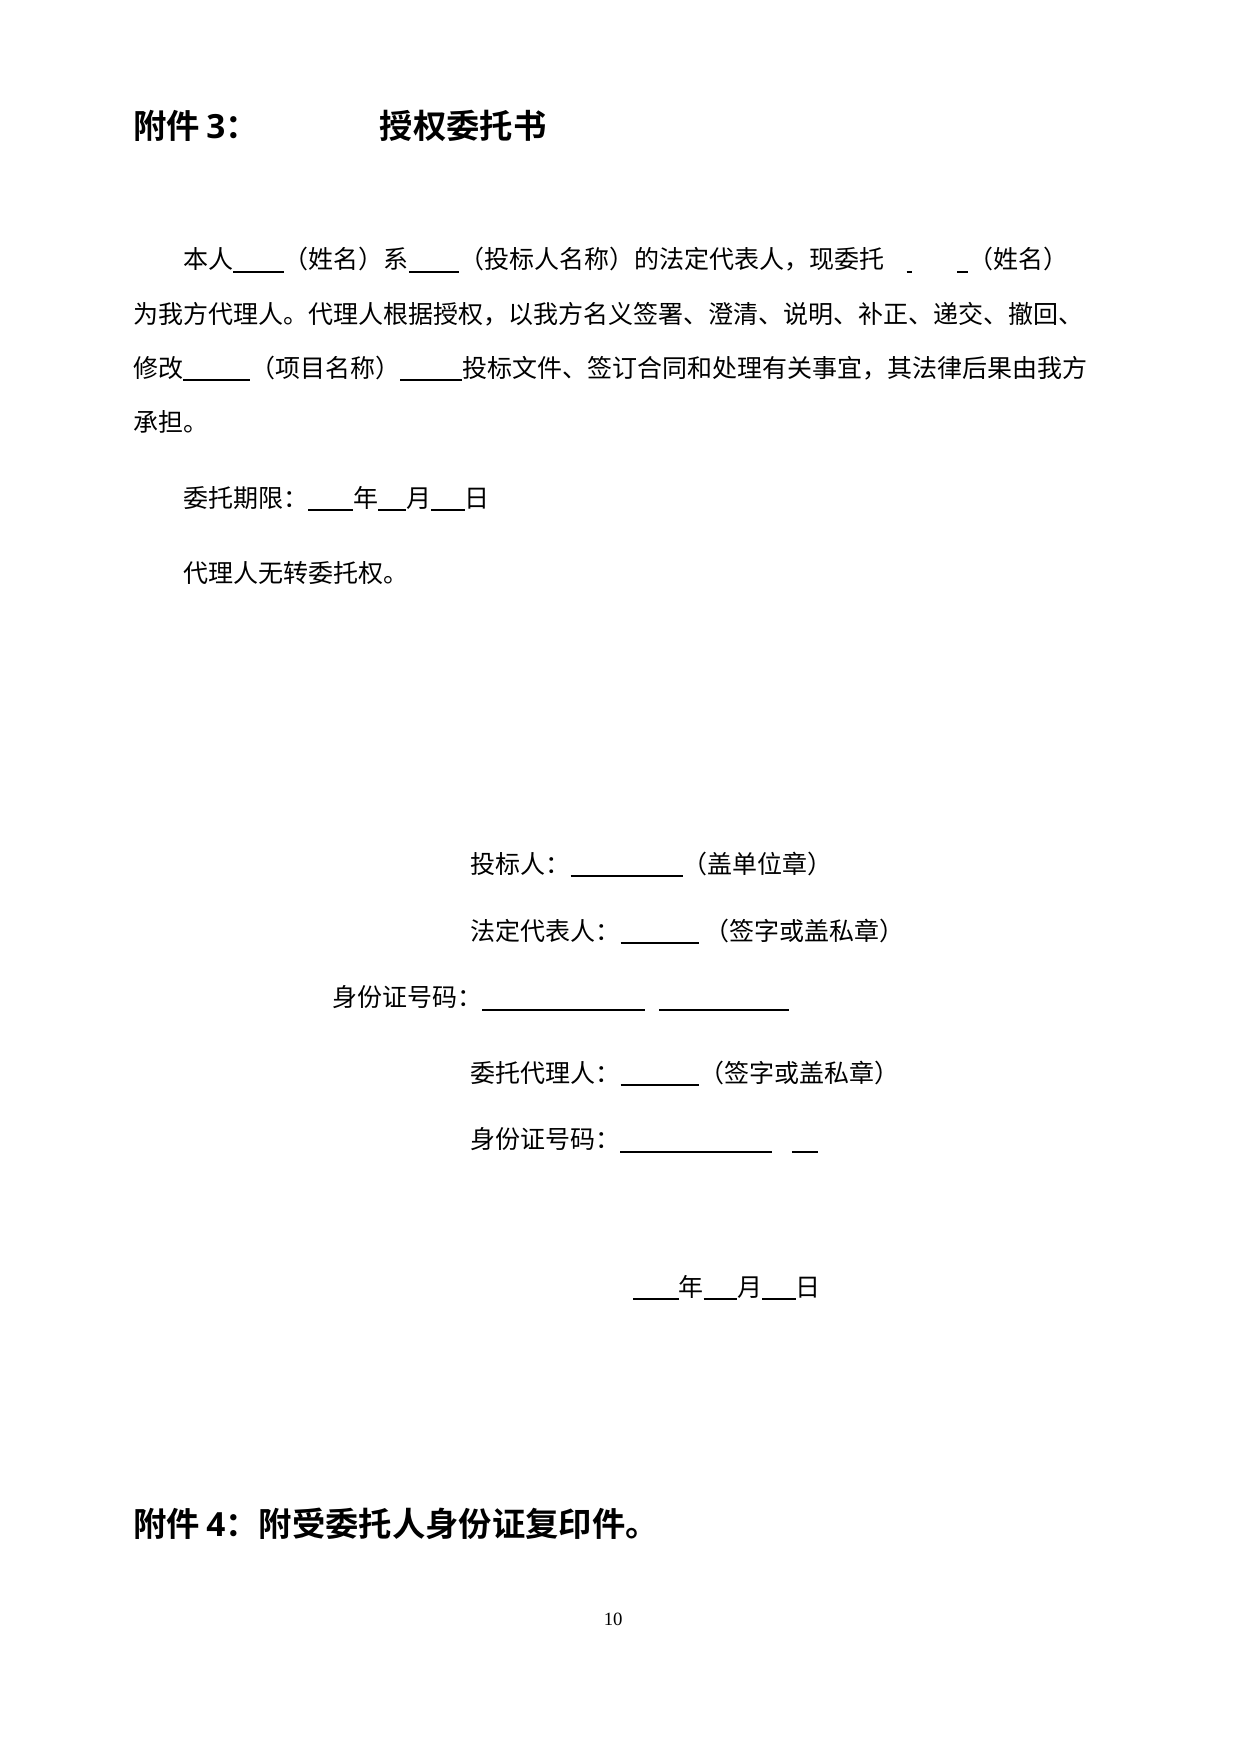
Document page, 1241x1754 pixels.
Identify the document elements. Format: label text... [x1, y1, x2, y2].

text 附件4：附受委托人身份证复印件。 [133, 1486, 1093, 1548]
text 身份证号码： 1 [133, 1120, 1093, 1156]
text 委托期限： 年 月 日 [133, 478, 1093, 514]
text 代理人无转委托权。 [133, 553, 1093, 589]
text 投标人： （盖单位章） [133, 844, 1093, 880]
text 身份证号码： 1 [133, 978, 1093, 1014]
text 附件3： 授权委托书 [133, 89, 1093, 151]
text 本人 （姓名）系 （投标人名称）的法定代表人，现委托 （姓名）为我方代理人。代理人根据授权，以我方名义签署、澄清、说明、补正、递交、撤回、修改 （项目名称） 投标文件、签订合同和处理有关事宜，其法律后果由我方承担。 [133, 240, 1093, 439]
text 年 月 日 [133, 1267, 1043, 1303]
text 法定代表人： （签字或盖私章） [133, 911, 1093, 947]
text 委托代理人： （签字或盖私章） [133, 1053, 1093, 1089]
